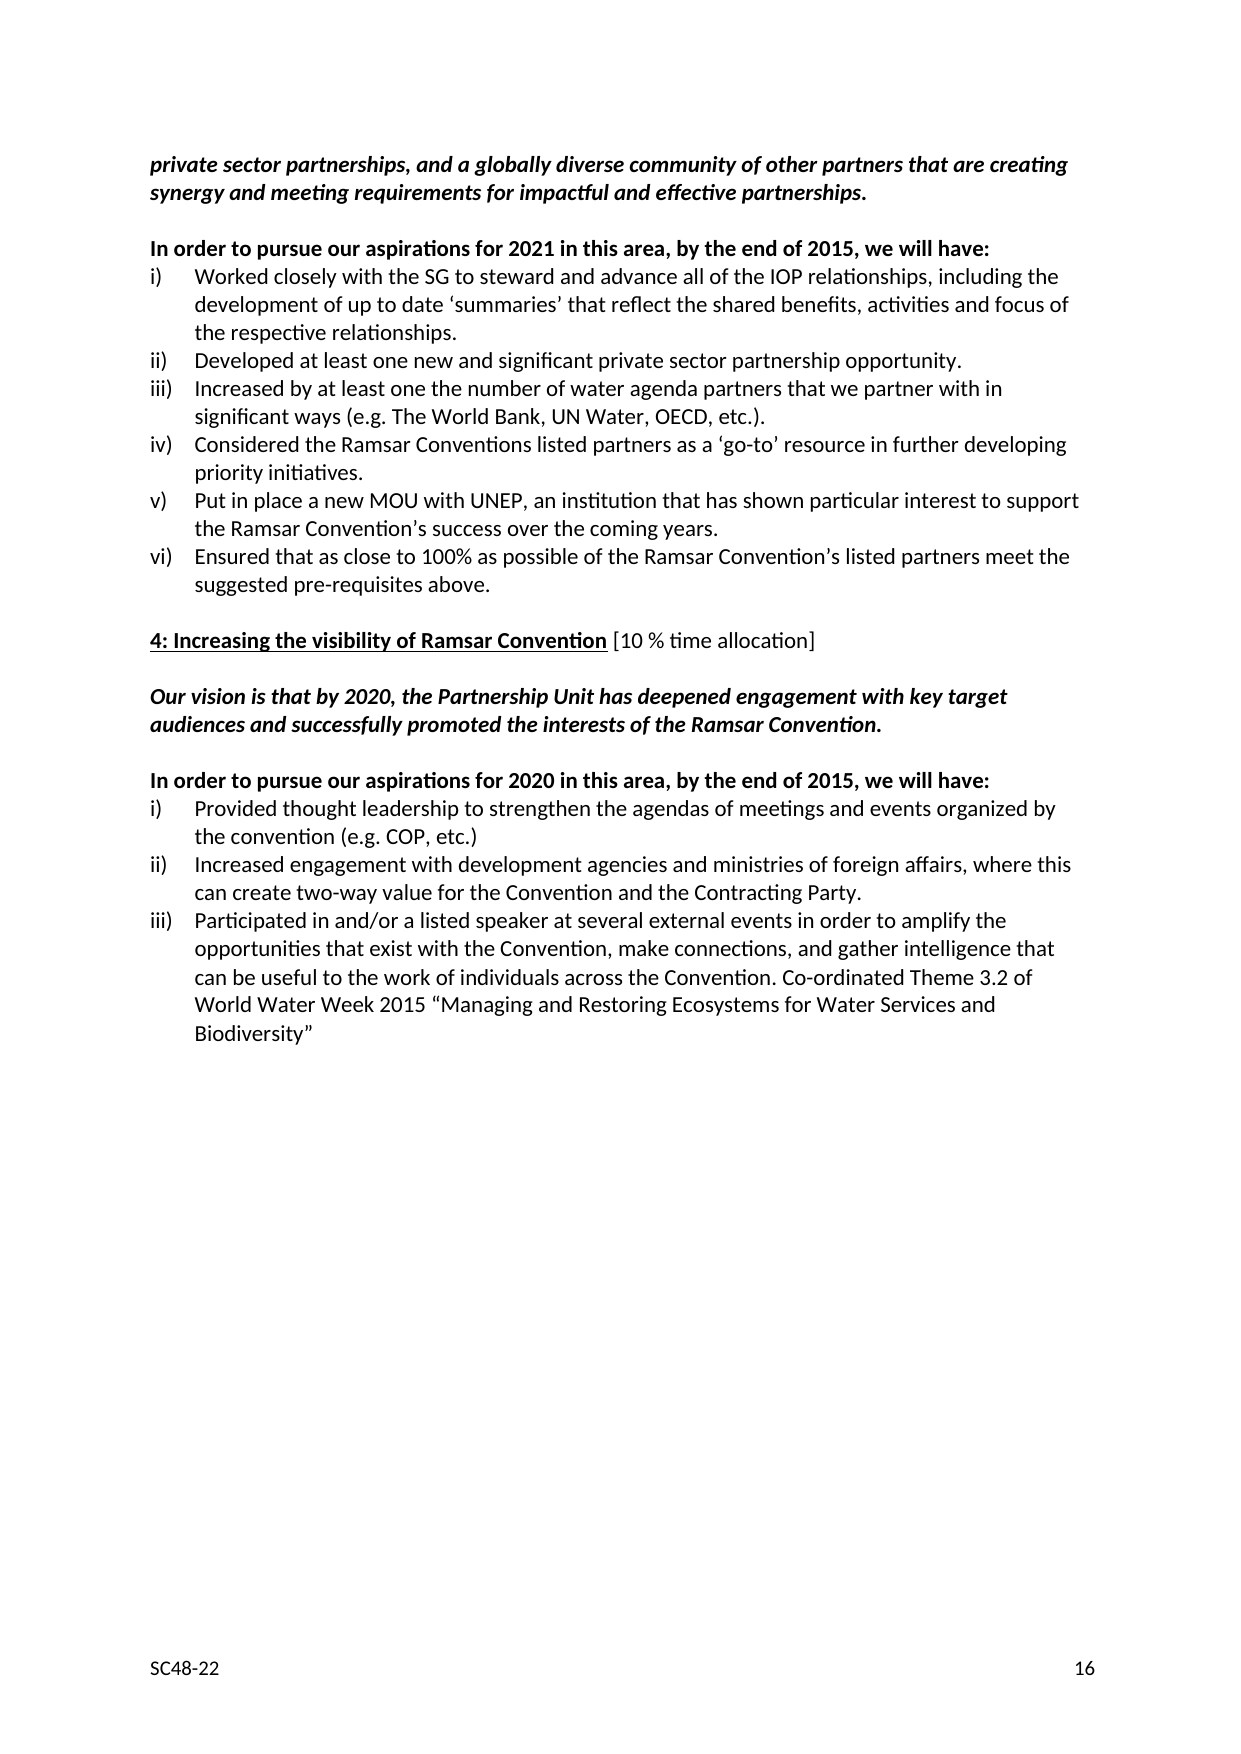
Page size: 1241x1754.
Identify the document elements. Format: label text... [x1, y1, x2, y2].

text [150, 150, 1090, 206]
list Developed at least one new and significant private sector partnership opportunity. [150, 346, 1090, 374]
text 4: Increasing the visibility of Ramsar Convention [10 % time allocation] [150, 626, 1090, 654]
list Ensured that as close to 100% as possible of the Ramsar Convention’s listed partners meet the suggested pre-requisites above. [150, 542, 1090, 598]
text In order to pursue our aspirations for 2021 in this area, by the end of 2015, we will have: [150, 234, 1090, 262]
list Increased engagement with development agencies and ministries of foreign affairs, where this can create two-way value for the Convention and the Contracting Party. [150, 851, 1090, 907]
list Worked closely with the SG to steward and advance all of the IOP relationships, including the development of up to date ‘summaries’ that reflect the shared benefits, activities and focus of the respective relationships. [150, 262, 1090, 346]
list Increased by at least one the number of water agenda partners that we partner with in significant ways (e.g. The World Bank, UN Water, OECD, etc.). [150, 374, 1090, 430]
list Considered the Ramsar Conventions listed partners as a ‘go-to’ resource in further developing priority initiatives. [150, 430, 1090, 486]
text In order to pursue our aspirations for 2020 in this area, by the end of 2015, we will have: [150, 766, 1090, 794]
list Put in place a new MOU with UNEP, an institution that has shown particular interest to support the Ramsar Convention’s success over the coming years. [150, 486, 1090, 542]
text Our vision is that by 2020, the Partnership Unit has deepened engagement with key target audiences and successfully promoted the interests of the Ramsar Convention. [150, 682, 1090, 738]
list Provided thought leadership to strengthen the agendas of meetings and events organized by the convention (e.g. COP, etc.) [150, 794, 1090, 851]
list Participated in and/or a listed speaker at several external events in order to amplify the opportunities that exist with the Convention, make connections, and gather intelligence that can be useful to the work of individuals across the Convention. Co-ordinated Theme 3.2 of World Water Week 2015 “Managing and Restoring Ecosystems for Water Services and Biodiversity” [150, 907, 1090, 1047]
